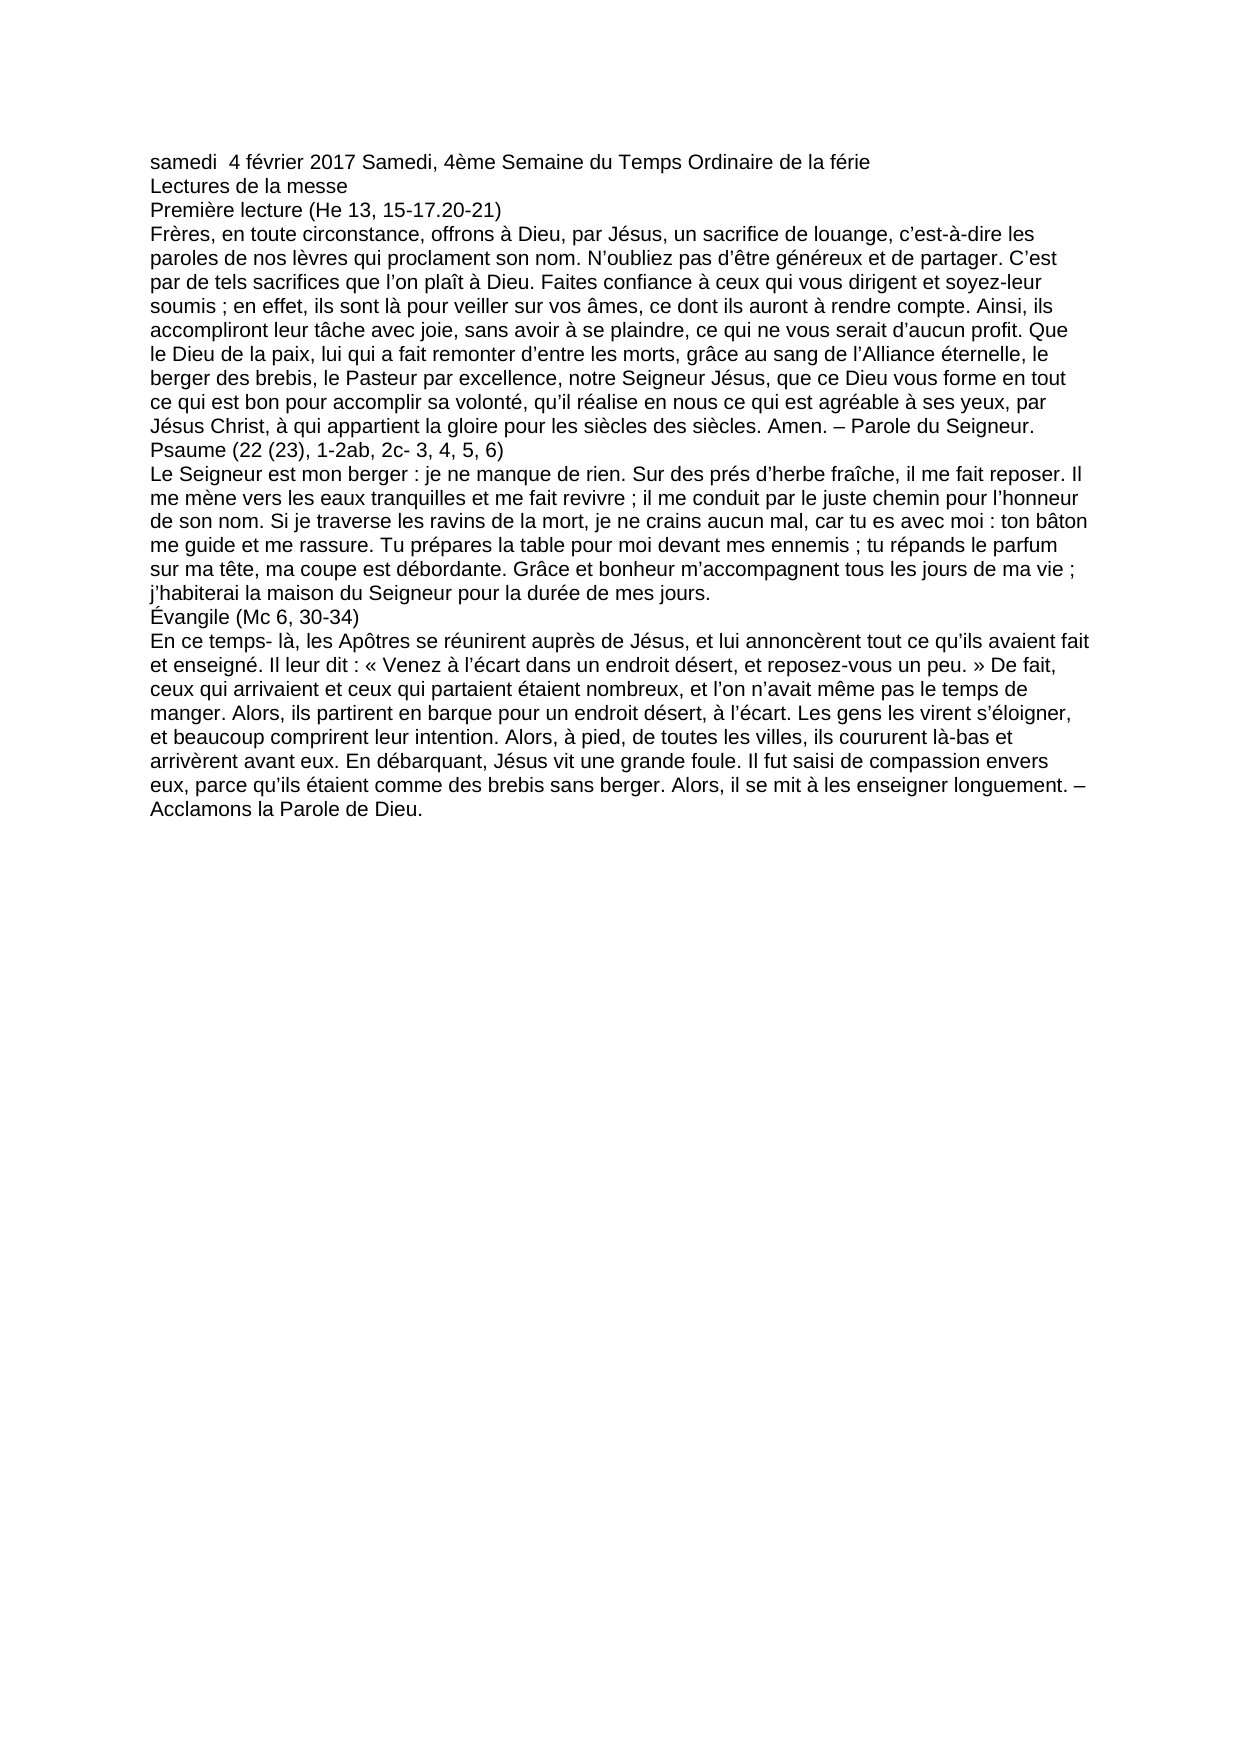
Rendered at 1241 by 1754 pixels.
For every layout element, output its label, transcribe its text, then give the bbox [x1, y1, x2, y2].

text En ce temps- là, les Apôtres se réunirent auprès de Jésus, et lui annoncèrent tout ce qu’ils avaient fait et enseigné. Il leur dit : « Venez à l’écart dans un endroit désert, et reposez-vous un peu. » De fait, ceux qui arrivaient et ceux qui partaient étaient nombreux, et l’on n’avait même pas le temps de manger. Alors, ils partirent en barque pour un endroit désert, à l’écart. Les gens les virent s’éloigner, et beaucoup comprirent leur intention. Alors, à pied, de toutes les villes, ils coururent là-bas et arrivèrent avant eux. En débarquant, Jésus vit une grande foule. Il fut saisi de compassion envers eux, parce qu’ils étaient comme des brebis sans berger. Alors, il se mit à les enseigner longuement. – Acclamons la Parole de Dieu. [150, 629, 1090, 821]
text Frères, en toute circonstance, offrons à Dieu, par Jésus, un sacrifice de louange, c’est-à-dire les paroles de nos lèvres qui proclament son nom. N’oubliez pas d’être généreux et de partager. C’est par de tels sacrifices que l’on plaît à Dieu. Faites confiance à ceux qui vous dirigent et soyez-leur soumis ; en effet, ils sont là pour veiller sur vos âmes, ce dont ils auront à rendre compte. Ainsi, ils accompliront leur tâche avec joie, sans avoir à se plaindre, ce qui ne vous serait d’aucun profit. Que le Dieu de la paix, lui qui a fait remonter d’entre les morts, grâce au sang de l’Alliance éternelle, le berger des brebis, le Pasteur par excellence, notre Seigneur Jésus, que ce Dieu vous forme en tout ce qui est bon pour accomplir sa volonté, qu’il réalise en nous ce qui est agréable à ses yeux, par Jésus Christ, à qui appartient la gloire pour les siècles des siècles. Amen. – Parole du Seigneur. [150, 222, 1090, 437]
text Le Seigneur est mon berger : je ne manque de rien. Sur des prés d’herbe fraîche, il me fait reposer. Il me mène vers les eaux tranquilles et me fait revivre ; il me conduit par le juste chemin pour l’honneur de son nom. Si je traverse les ravins de la mort, je ne crains aucun mal, car tu es avec moi : ton bâton me guide et me rassure. Tu prépares la table pour moi devant mes ennemis ; tu répands le parfum sur ma tête, ma coupe est débordante. Grâce et bonheur m’accompagnent tous les jours de ma vie ; j’habiterai la maison du Seigneur pour la durée de mes jours. [150, 461, 1090, 605]
